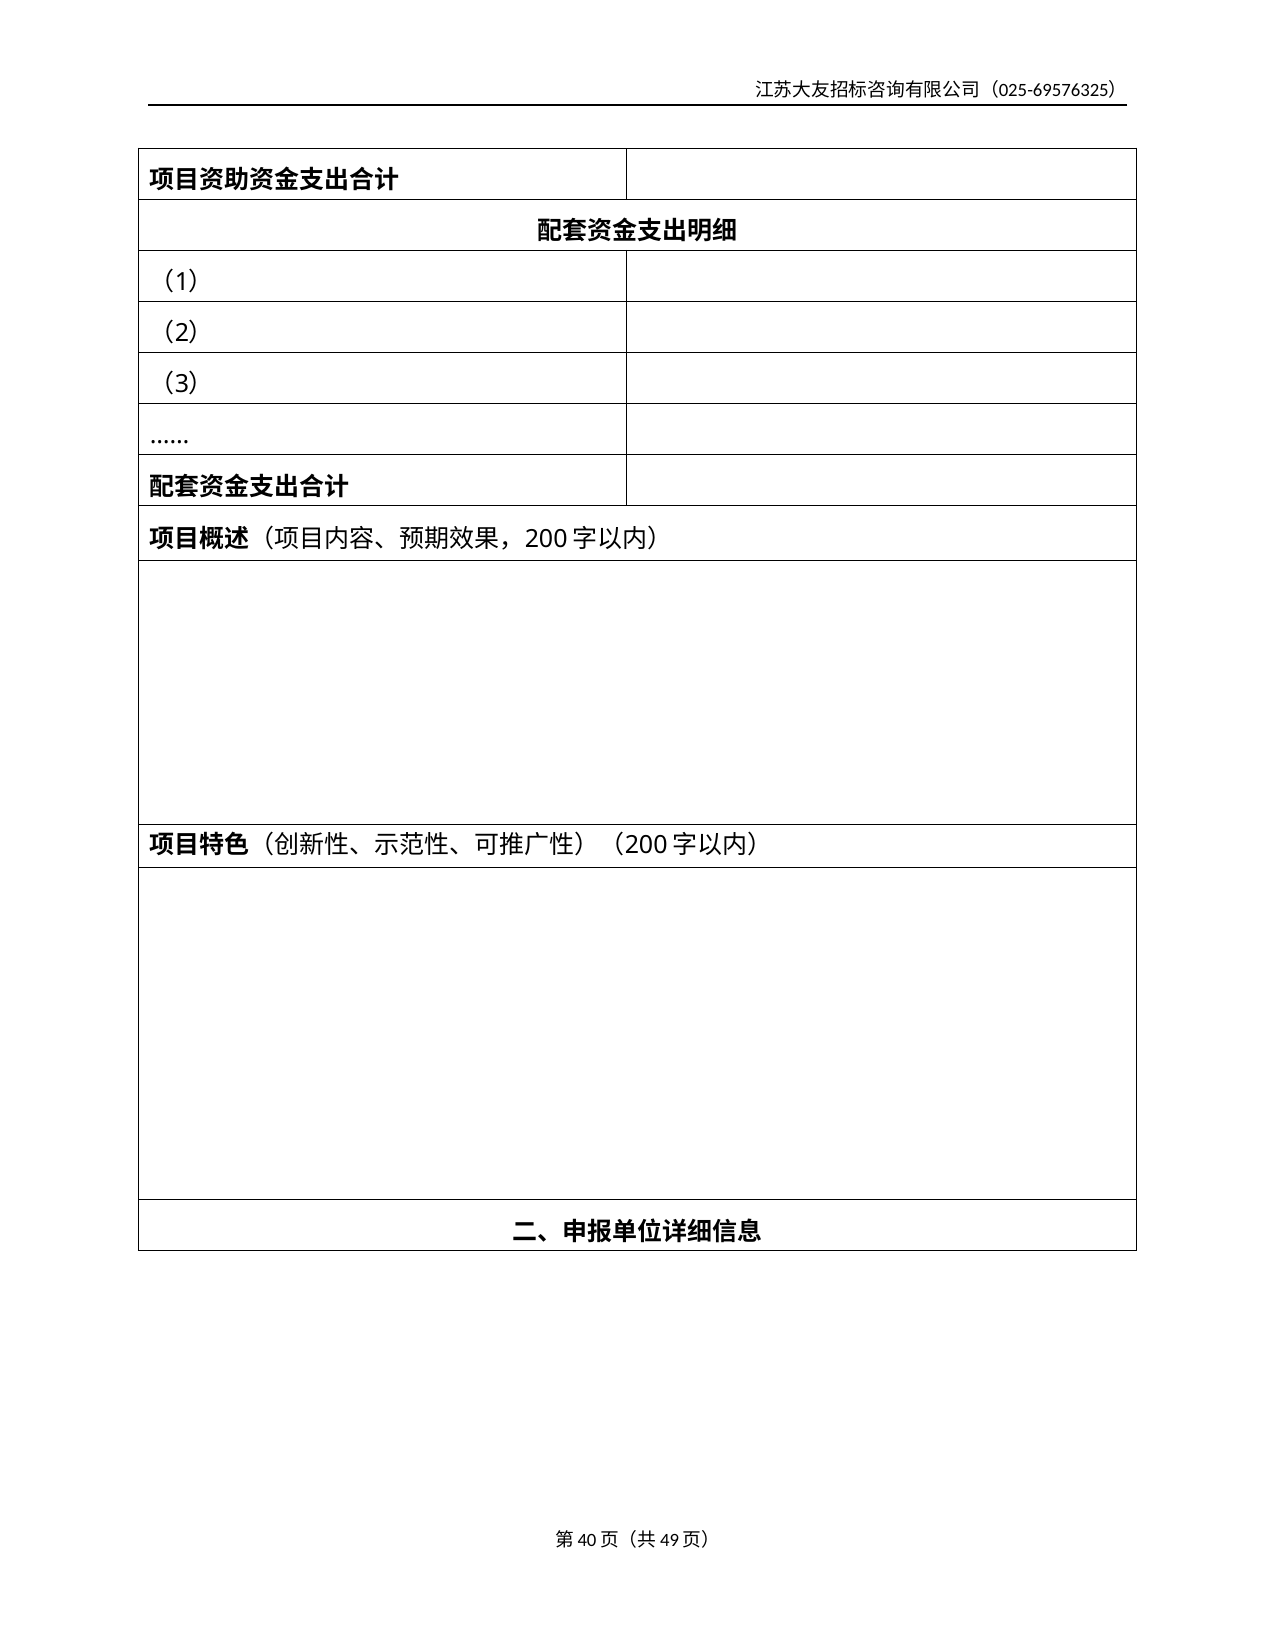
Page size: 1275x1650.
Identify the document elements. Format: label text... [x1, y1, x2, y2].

table_cell （3） [139, 353, 626, 403]
table_cell …… [139, 404, 626, 454]
table_cell （2） [139, 302, 626, 352]
table_cell 配套资金支出合计 [139, 455, 626, 505]
table_cell [139, 868, 1136, 1199]
table_cell [627, 149, 1136, 199]
table_cell [627, 353, 1136, 403]
table_cell [627, 455, 1136, 505]
table_cell [139, 561, 1136, 823]
table_cell [627, 302, 1136, 352]
table_cell 项目资助资金支出合计 [139, 149, 626, 199]
table_cell （1） [139, 251, 626, 301]
table_cell 配套资金支出明细 [139, 200, 1136, 250]
table_cell 项目概述（项目内容、预期效果，200字以内） [139, 506, 1136, 560]
table_cell [627, 251, 1136, 301]
table_cell 项目特色（创新性、示范性、可推广性）（200字以内） [139, 825, 1136, 867]
table_cell [627, 404, 1136, 454]
table_cell 二、申报单位详细信息 [139, 1200, 1136, 1250]
